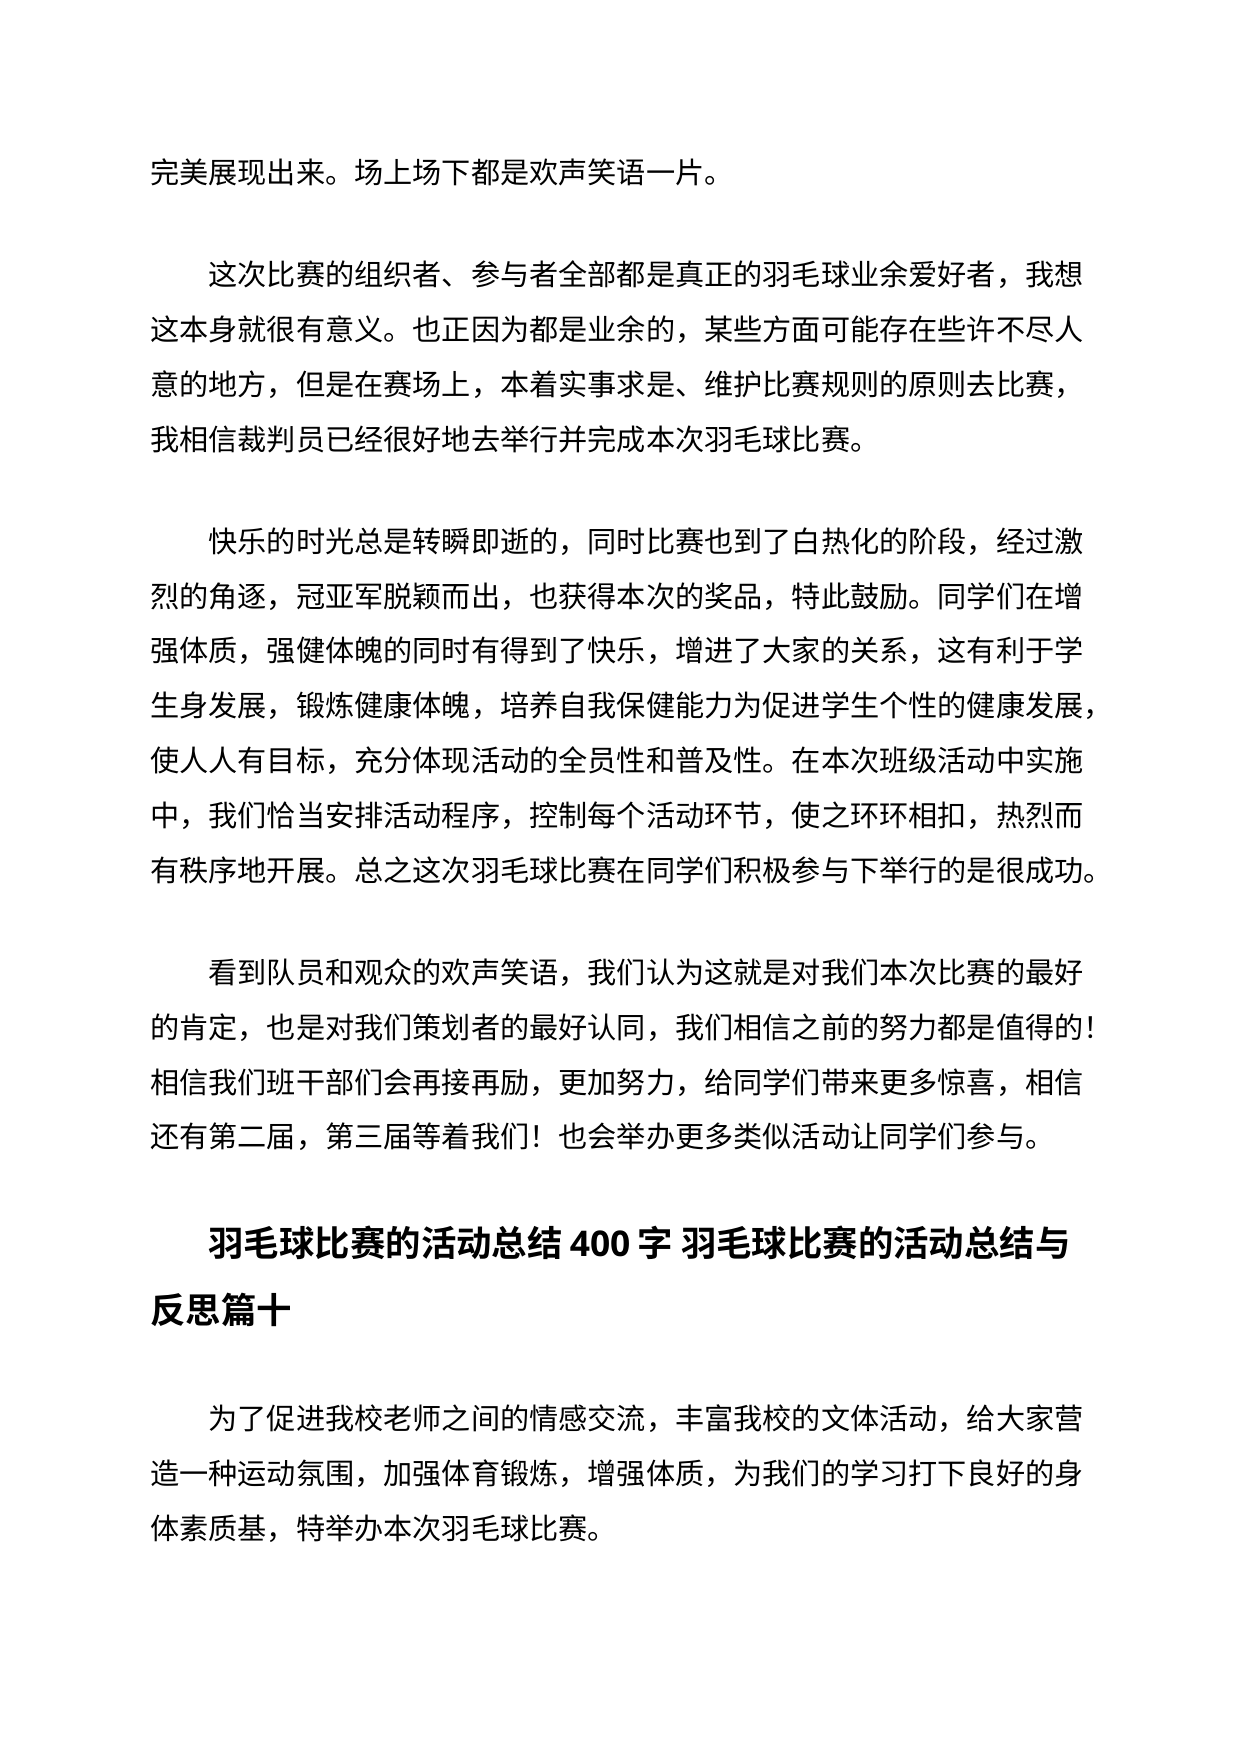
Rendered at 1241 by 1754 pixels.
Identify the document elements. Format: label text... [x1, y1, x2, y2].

text 羽毛球比赛的活动总结400字 羽毛球比赛的活动总结与反思篇十 [150, 1216, 1090, 1334]
text 为了促进我校老师之间的情感交流，丰富我校的文体活动，给大家营造一种运动氛围，加强体育锻炼，增强体质，为我们的学习打下良好的身体素质基，特举办本次羽毛球比赛。 [150, 1396, 1090, 1548]
text 看到队员和观众的欢声笑语，我们认为这就是对我们本次比赛的最好的肯定，也是对我们策划者的最好认同，我们相信之前的努力都是值得的！相信我们班干部们会再接再励，更加努力，给同学们带来更多惊喜，相信还有第二届，第三届等着我们！也会举办更多类似活动让同学们参与。 [150, 949, 1090, 1156]
text 快乐的时光总是转瞬即逝的，同时比赛也到了白热化的阶段，经过激烈的角逐，冠亚军脱颖而出，也获得本次的奖品，特此鼓励。同学们在增强体质，强健体魄的同时有得到了快乐，增进了大家的关系，这有利于学生身发展，锻炼健康体魄，培养自我保健能力为促进学生个性的健康发展，使人人有目标，充分体现活动的全员性和普及性。在本次班级活动中实施中，我们恰当安排活动程序，控制每个活动环节，使之环环相扣，热烈而有秩序地开展。总之这次羽毛球比赛在同学们积极参与下举行的是很成功。 [150, 518, 1090, 890]
text 这次比赛的组织者、参与者全部都是真正的羽毛球业余爱好者，我想这本身就很有意义。也正因为都是业余的，某些方面可能存在些许不尽人意的地方，但是在赛场上，本着实事求是、维护比赛规则的原则去比赛，我相信裁判员已经很好地去举行并完成本次羽毛球比赛。 [150, 252, 1090, 459]
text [150, 150, 1090, 192]
